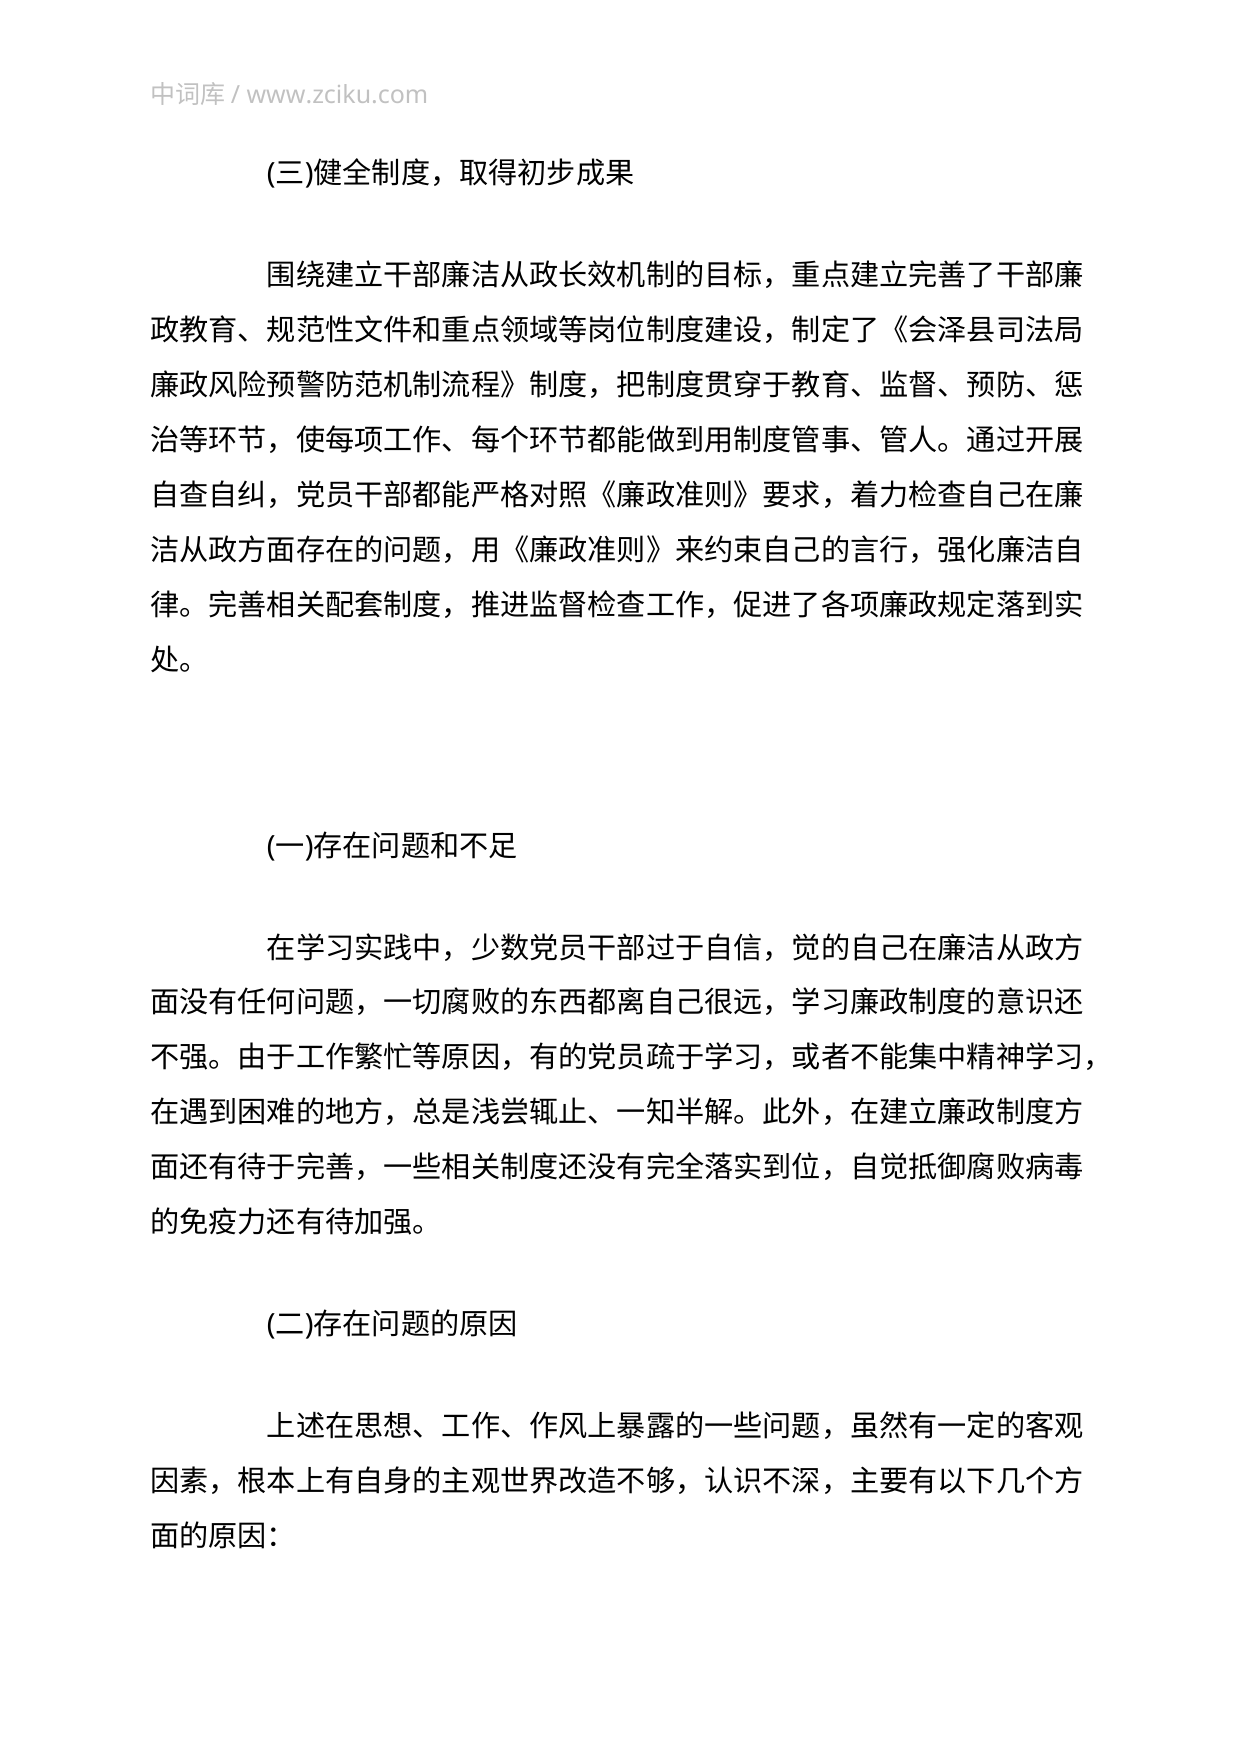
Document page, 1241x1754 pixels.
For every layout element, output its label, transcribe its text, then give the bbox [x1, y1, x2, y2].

text 在学习实践中，少数党员干部过于自信，觉的自己在廉洁从政方面没有任何问题，一切腐败的东西都离自己很远，学习廉政制度的意识还不强。由于工作繁忙等原因，有的党员疏于学习，或者不能集中精神学习，在遇到困难的地方，总是浅尝辄止、一知半解。此外，在建立廉政制度方面还有待于完善，一些相关制度还没有完全落实到位，自觉抵御腐败病毒的免疫力还有待加强。 [150, 924, 1090, 1241]
text (三)健全制度，取得初步成果 [150, 150, 1090, 192]
text (二)存在问题的原因 [150, 1300, 1090, 1343]
text (一)存在问题和不足 [150, 822, 1090, 864]
text 围绕建立干部廉洁从政长效机制的目标，重点建立完善了干部廉政教育、规范性文件和重点领域等岗位制度建设，制定了《会泽县司法局廉政风险预警防范机制流程》制度，把制度贯穿于教育、监督、预防、惩治等环节，使每项工作、每个环节都能做到用制度管事、管人。通过开展自查自纠，党员干部都能严格对照《廉政准则》要求，着力检查自己在廉洁从政方面存在的问题，用《廉政准则》来约束自己的言行，强化廉洁自律。完善相关配套制度，推进监督检查工作，促进了各项廉政规定落到实处。 [150, 252, 1090, 678]
text 上述在思想、工作、作风上暴露的一些问题，虽然有一定的客观因素，根本上有自身的主观世界改造不够，认识不深，主要有以下几个方面的原因： [150, 1402, 1090, 1554]
